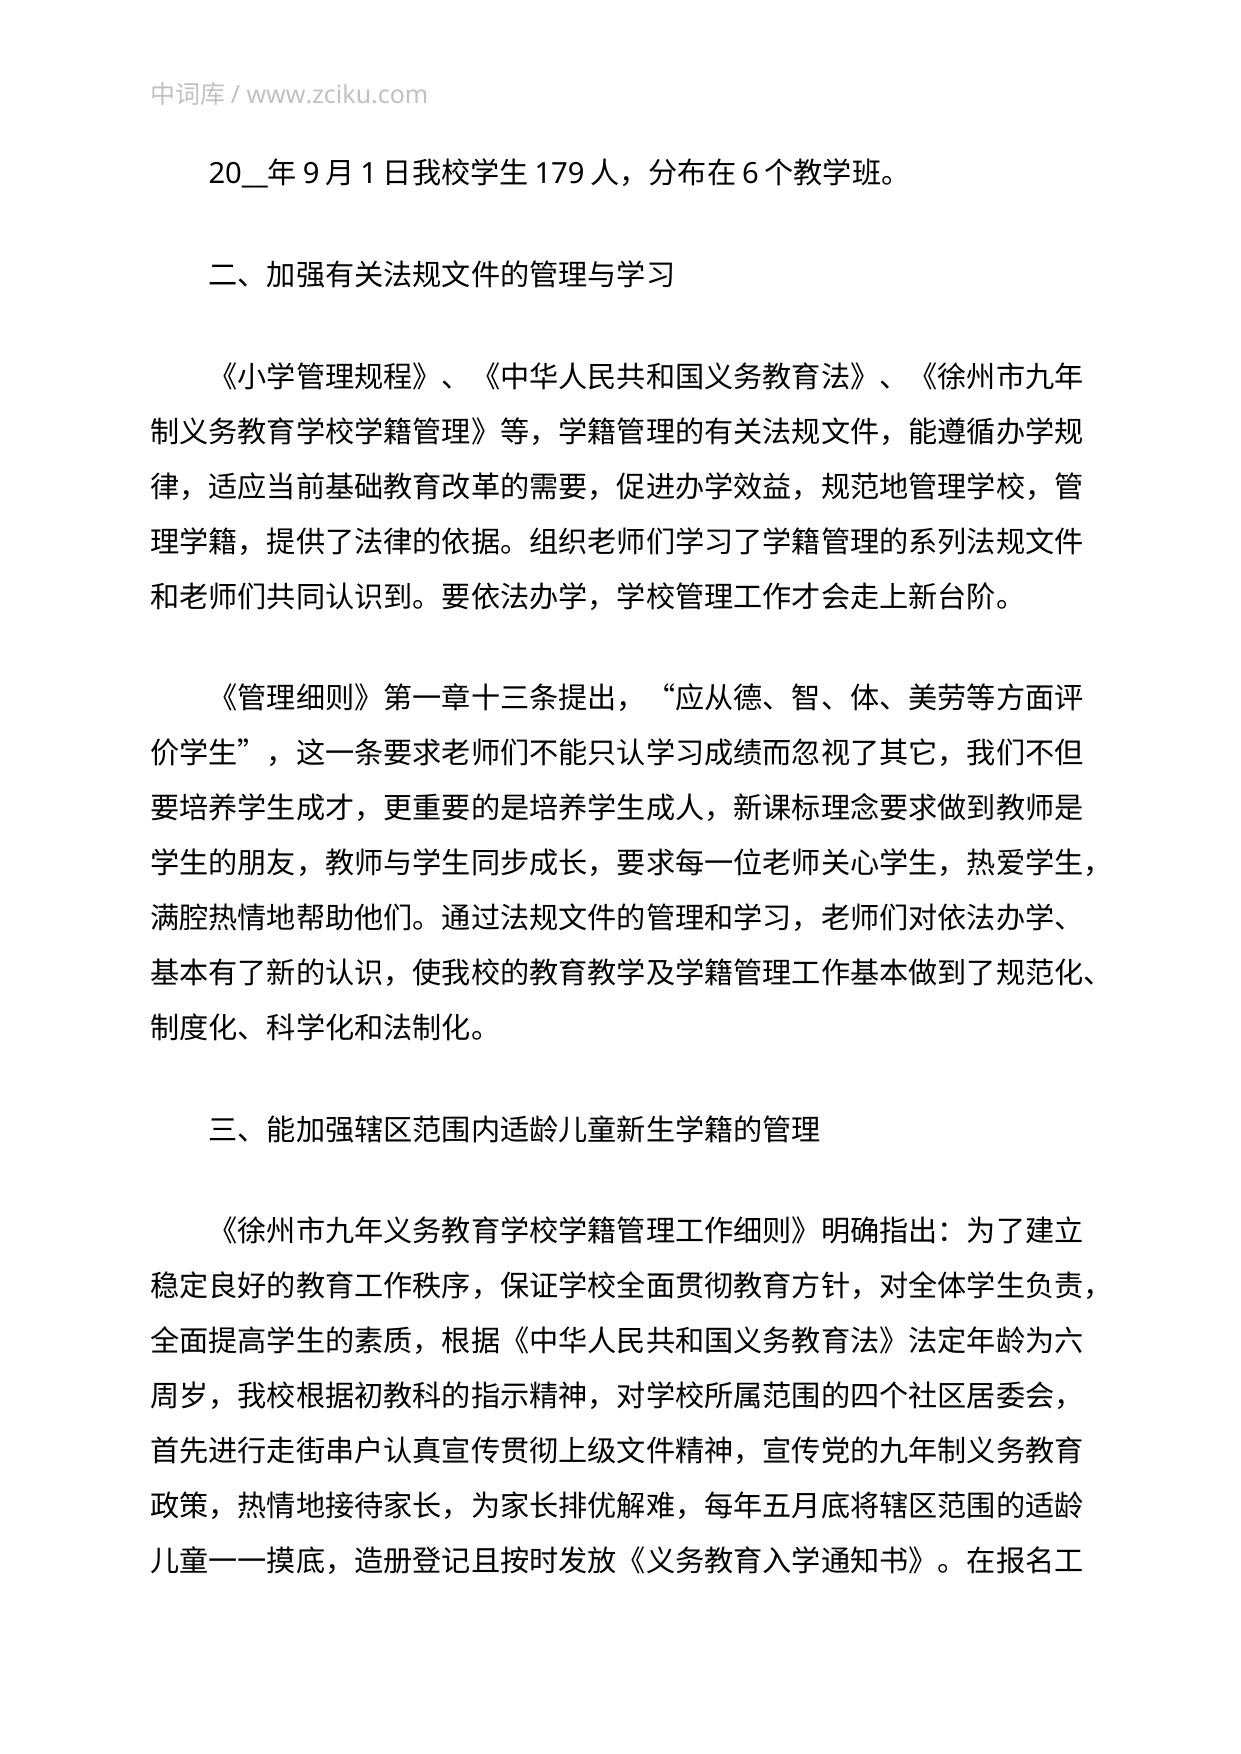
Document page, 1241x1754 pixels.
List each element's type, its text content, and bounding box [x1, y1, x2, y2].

text 20__年9月1日我校学生179人，分布在6个教学班。 [150, 150, 1090, 192]
text 《管理细则》第一章十三条提出，“应从德、智、体、美劳等方面评价学生”，这一条要求老师们不能只认学习成绩而忽视了其它，我们不但要培养学生成才，更重要的是培养学生成人，新课标理念要求做到教师是学生的朋友，教师与学生同步成长，要求每一位老师关心学生，热爱学生，满腔热情地帮助他们。通过法规文件的管理和学习，老师们对依法办学、基本有了新的认识，使我校的教育教学及学籍管理工作基本做到了规范化、制度化、科学化和法制化。 [150, 675, 1090, 1047]
text 《小学管理规程》、《中华人民共和国义务教育法》、《徐州市九年制义务教育学校学籍管理》等，学籍管理的有关法规文件，能遵循办学规律，适应当前基础教育改革的需要，促进办学效益，规范地管理学校，管理学籍，提供了法律的依据。组织老师们学习了学籍管理的系列法规文件和老师们共同认识到。要依法办学，学校管理工作才会走上新台阶。 [150, 354, 1090, 616]
text 三、能加强辖区范围内适龄儿童新生学籍的管理 [150, 1106, 1090, 1148]
text 二、加强有关法规文件的管理与学习 [150, 252, 1090, 294]
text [150, 1208, 1090, 1580]
